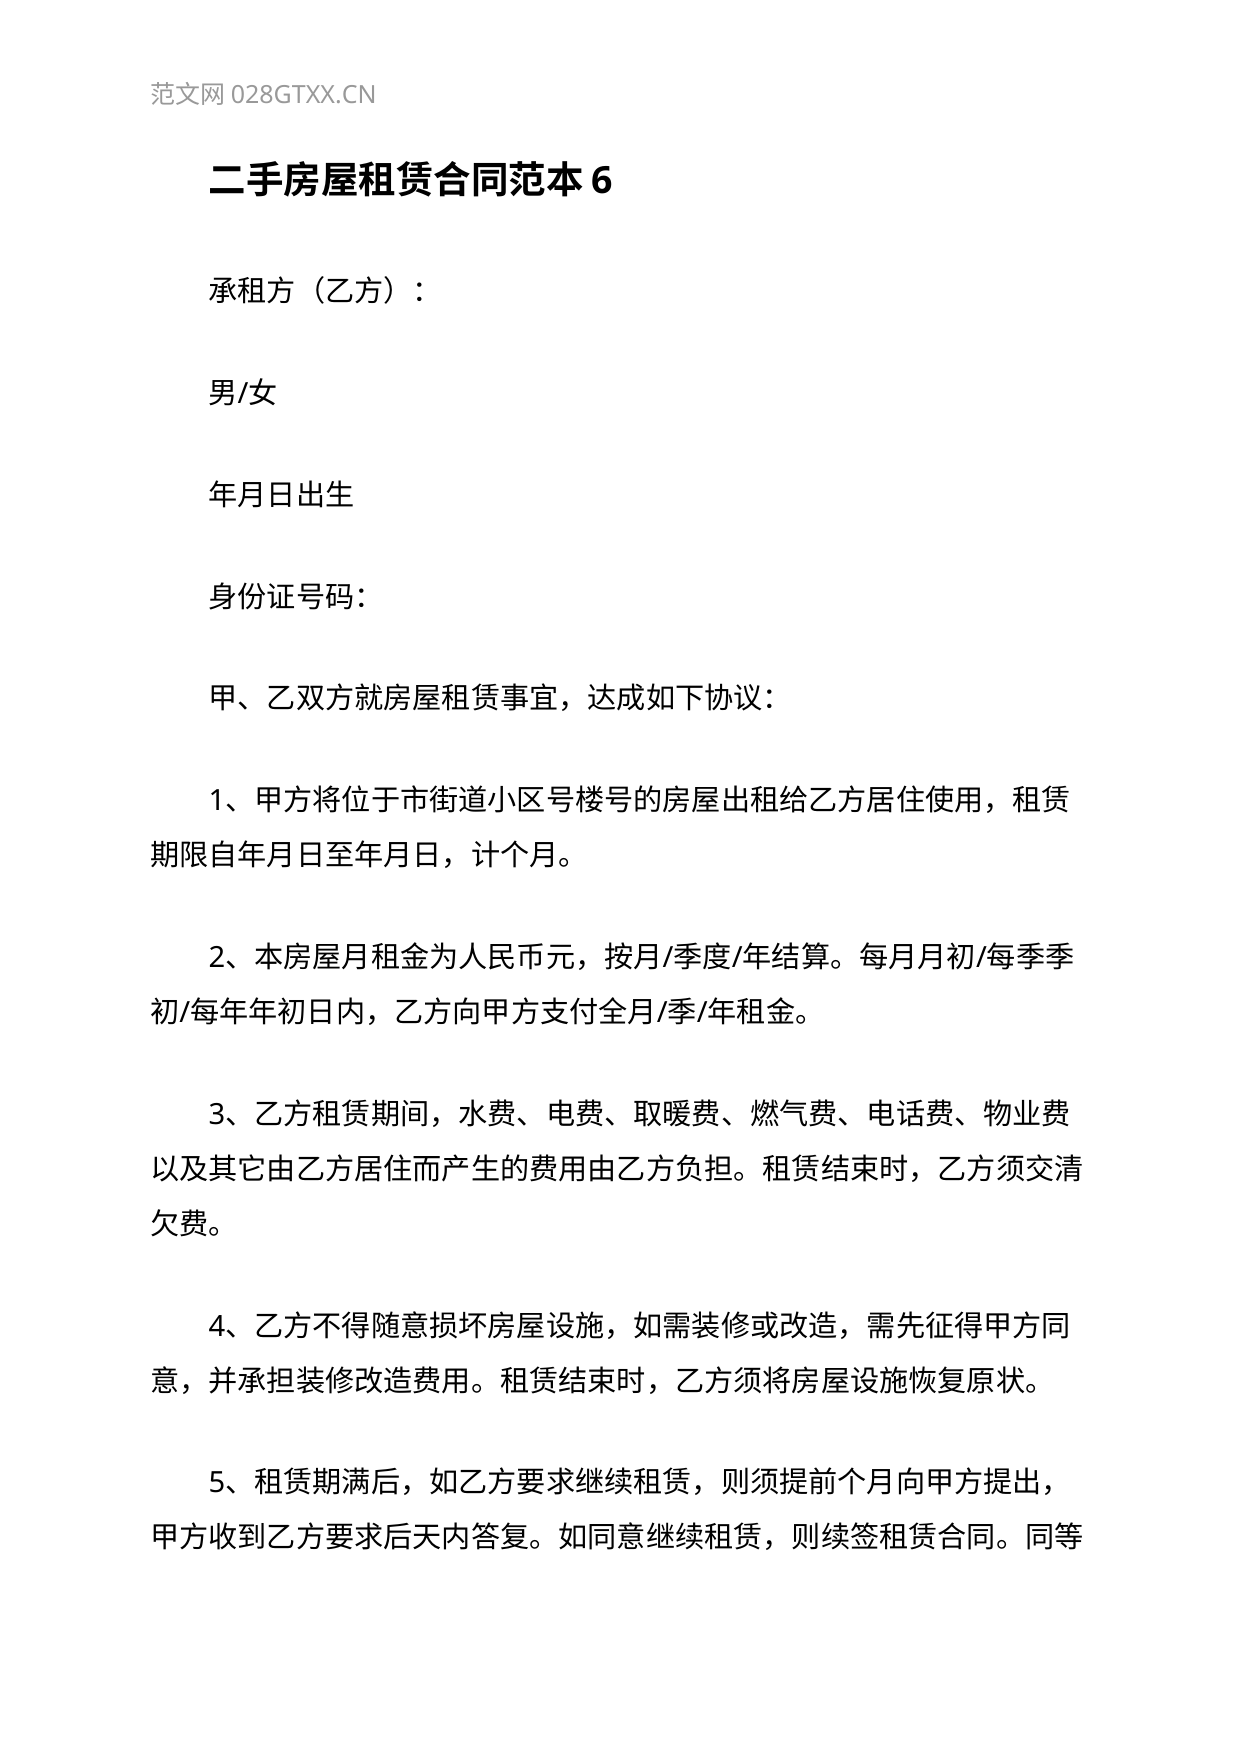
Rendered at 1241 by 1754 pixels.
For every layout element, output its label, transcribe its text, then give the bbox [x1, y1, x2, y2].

text 身份证号码： [150, 573, 1090, 615]
text 2、本房屋月租金为人民币元，按月/季度/年结算。每月月初/每季季初/每年年初日内，乙方向甲方支付全月/季/年租金。 [150, 933, 1090, 1031]
text 承租方（乙方）： [150, 268, 1090, 310]
text 甲、乙双方就房屋租赁事宜，达成如下协议： [150, 675, 1090, 717]
text 1、甲方将位于市街道小区号楼号的房屋出租给乙方居住使用，租赁期限自年月日至年月日，计个月。 [150, 777, 1090, 874]
text 二手房屋租赁合同范本6 [150, 150, 1090, 204]
text 3、乙方租赁期间，水费、电费、取暖费、燃气费、电话费、物业费以及其它由乙方居住而产生的费用由乙方负担。租赁结束时，乙方须交清欠费。 [150, 1090, 1090, 1243]
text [150, 1459, 1090, 1556]
text 4、乙方不得随意损坏房屋设施，如需装修或改造，需先征得甲方同意，并承担装修改造费用。租赁结束时，乙方须将房屋设施恢复原状。 [150, 1302, 1090, 1399]
text 年月日出生 [150, 471, 1090, 514]
text 男/女 [150, 369, 1090, 412]
